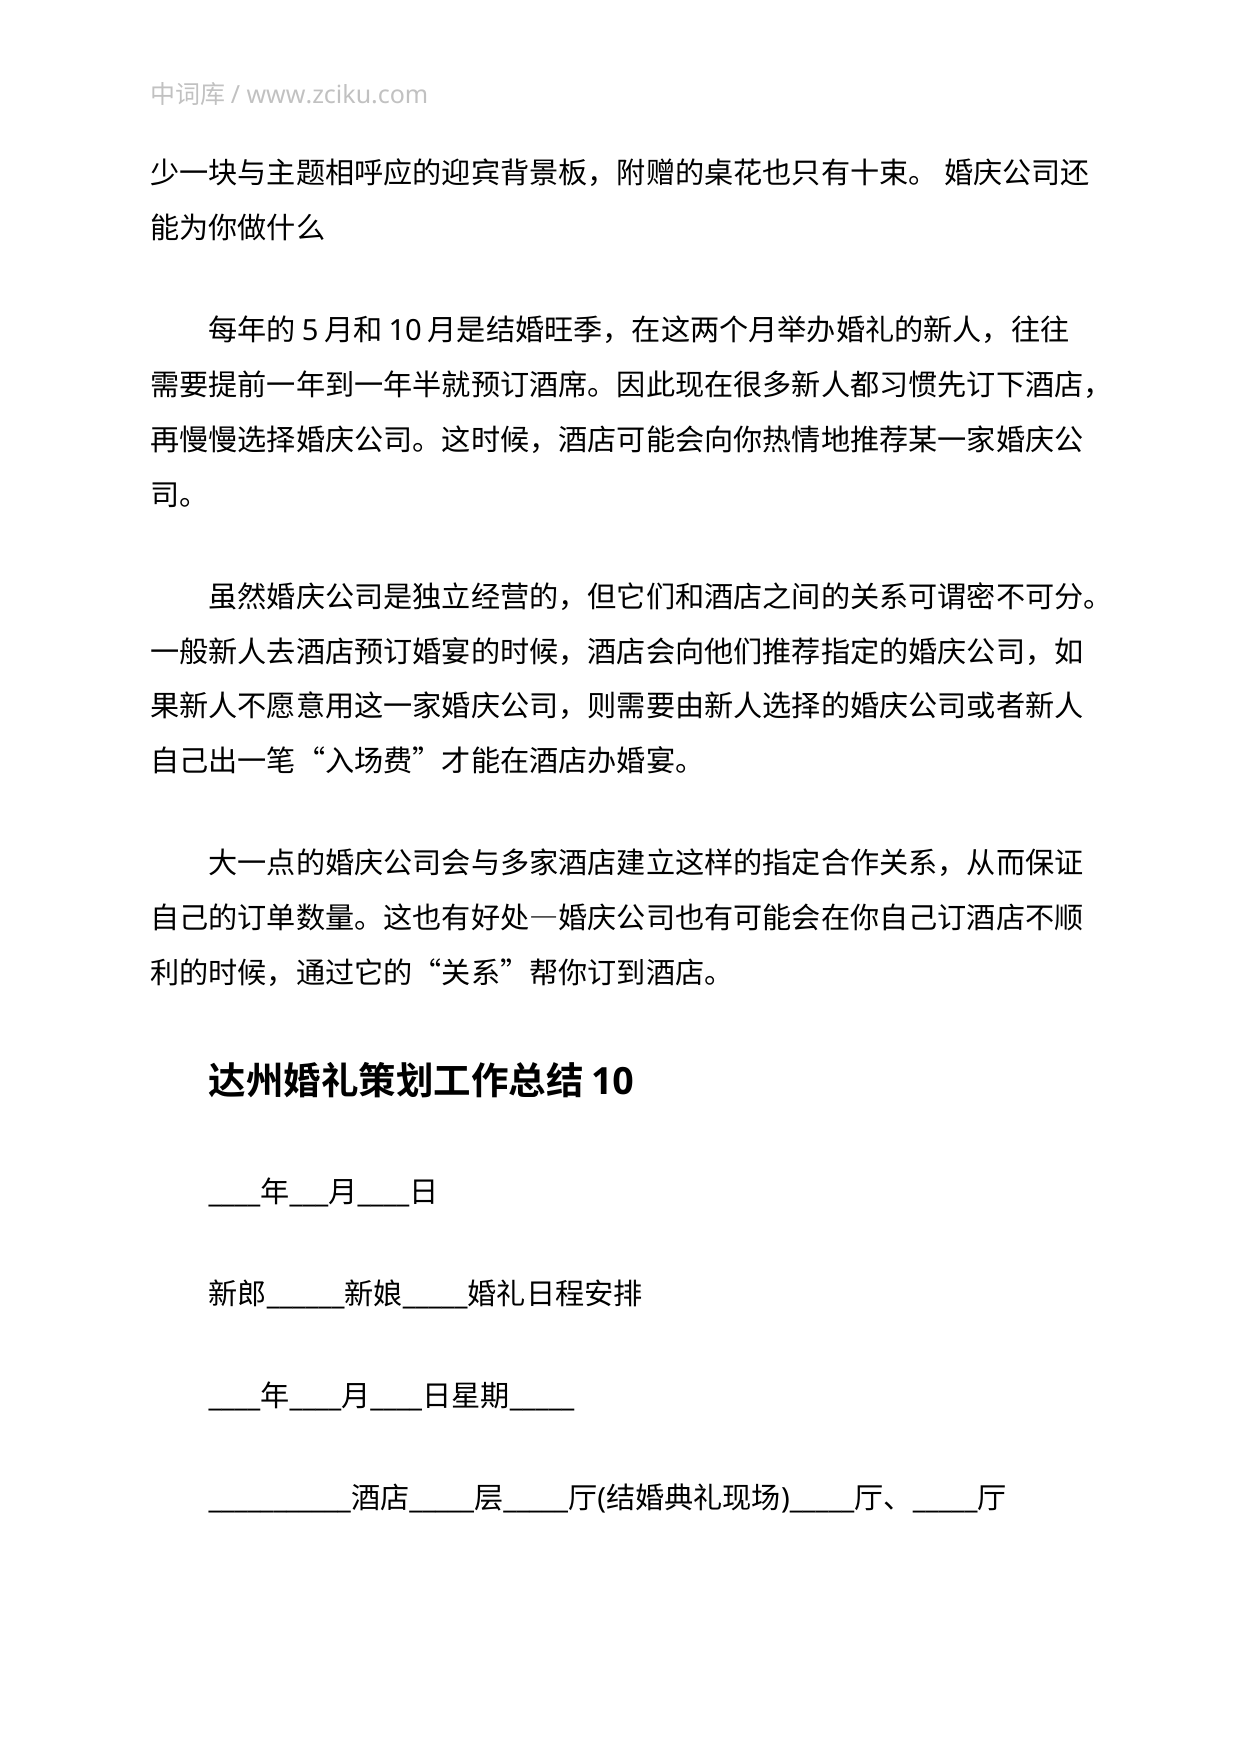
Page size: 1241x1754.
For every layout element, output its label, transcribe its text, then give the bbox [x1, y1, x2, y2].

text 虽然婚庆公司是独立经营的，但它们和酒店之间的关系可谓密不可分。一般新人去酒店预订婚宴的时候，酒店会向他们推荐指定的婚庆公司，如果新人不愿意用这一家婚庆公司，则需要由新人选择的婚庆公司或者新人自己出一笔“入场费”才能在酒店办婚宴。 [150, 573, 1090, 780]
text ___________酒店_____层_____厅(结婚典礼现场)_____厅、_____厅 [150, 1475, 1090, 1517]
text 达州婚礼策划工作总结10 [150, 1051, 1090, 1106]
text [150, 150, 1090, 247]
text 新郎______新娘_____婚礼日程安排 [150, 1271, 1090, 1313]
text 每年的5月和10月是结婚旺季，在这两个月举办婚礼的新人，往往需要提前一年到一年半就预订酒席。因此现在很多新人都习惯先订下酒店，再慢慢选择婚庆公司。这时候，酒店可能会向你热情地推荐某一家婚庆公司。 [150, 307, 1090, 514]
text ____年___月____日 [150, 1169, 1090, 1211]
text ____年____月____日星期_____ [150, 1373, 1090, 1415]
text 大一点的婚庆公司会与多家酒店建立这样的指定合作关系，从而保证自己的订单数量。这也有好处—婚庆公司也有可能会在你自己订酒店不顺利的时候，通过它的“关系”帮你订到酒店。 [150, 840, 1090, 992]
